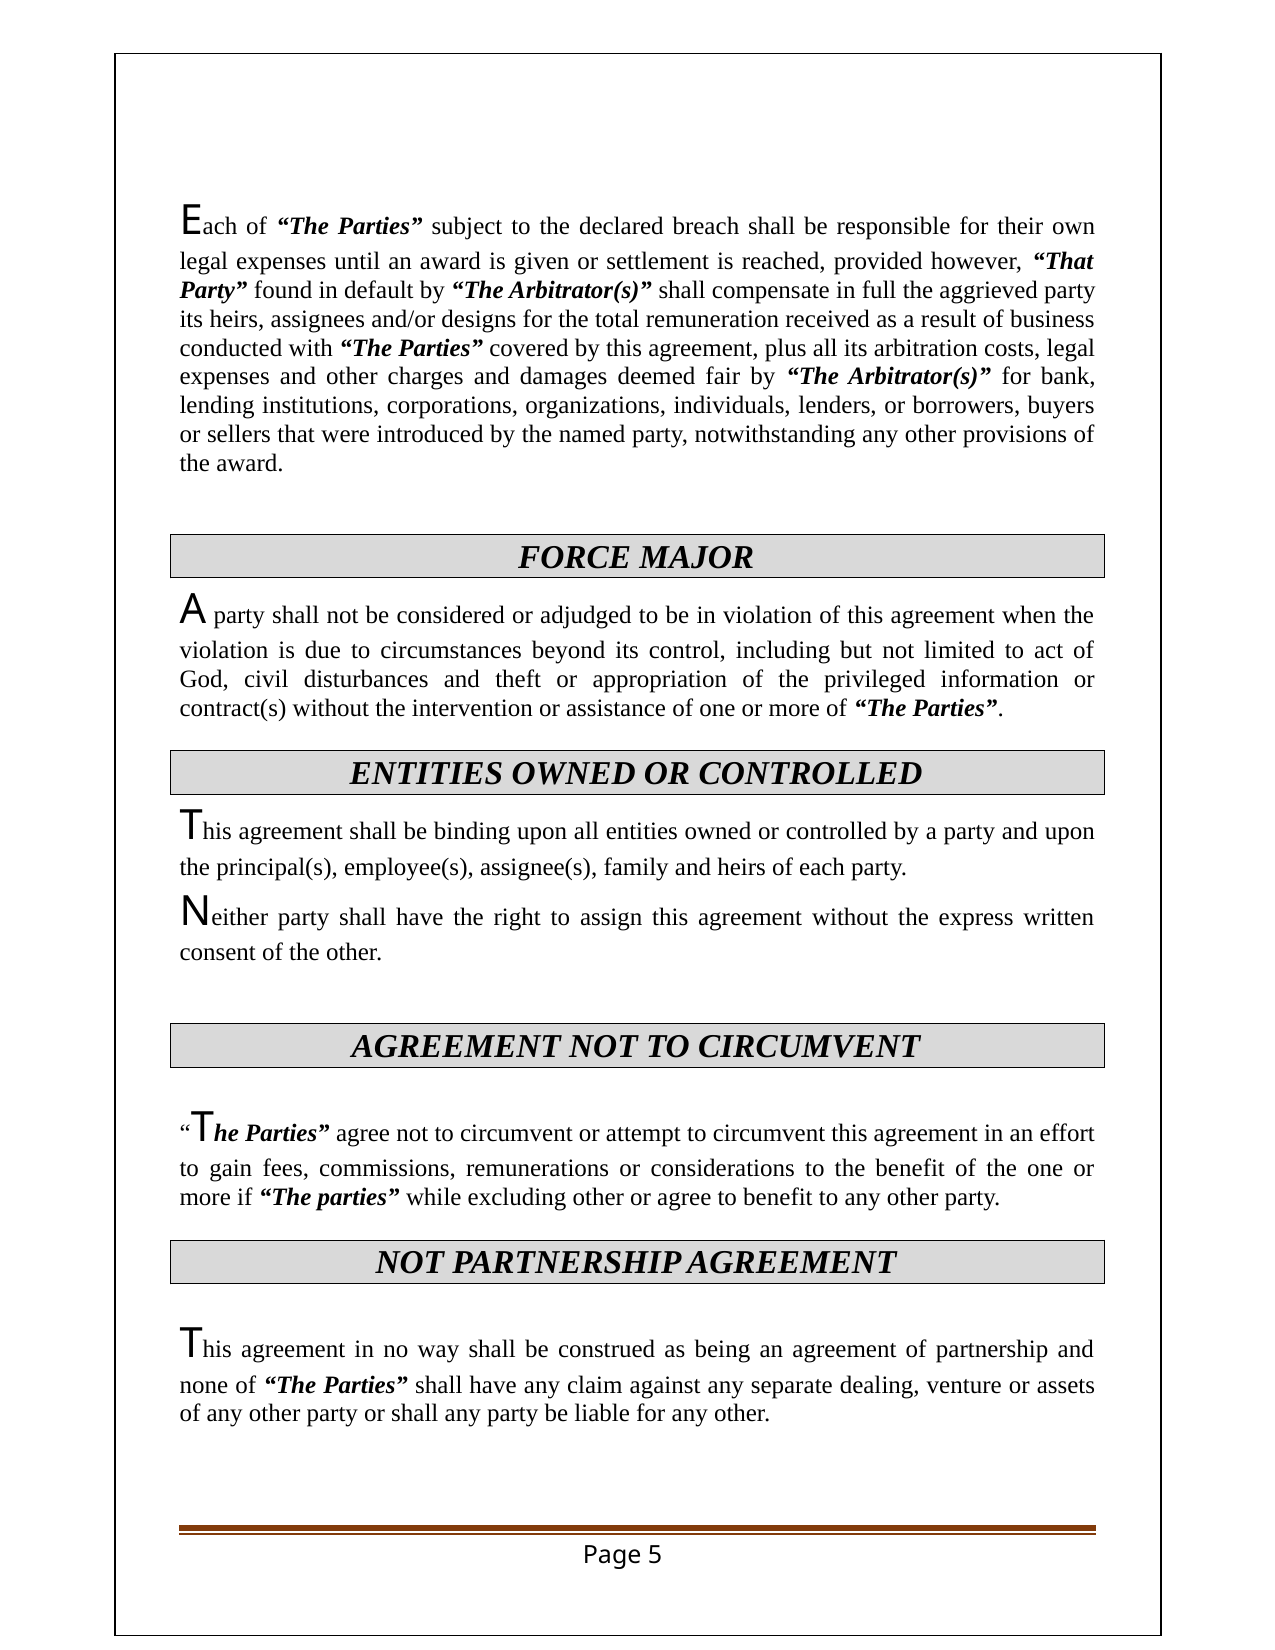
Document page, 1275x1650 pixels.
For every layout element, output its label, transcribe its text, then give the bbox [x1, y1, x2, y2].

text Neither party shall have the right to assign this agreement without the express written consent of the other. [179, 880, 1096, 966]
text Each of “The Parties” subject to the declared breach shall be responsible for their own legal expenses until an award is given or settlement is reached, provided however, “That Party” found in default by “The Arbitrator(s)” shall compensate in full the aggrieved party its heirs, assignees and/or designs for the total remuneration received as a result of business conducted with “The Parties” covered by this agreement, plus all its arbitration costs, legal expenses and other charges and damages deemed fair by “The Arbitrator(s)” for bank, lending institutions, corporations, organizations, individuals, lenders, or borrowers, buyers or sellers that were introduced by the named party, notwithstanding any other provisions of the award. [179, 189, 1096, 476]
text “The Parties” agree not to circumvent or attempt to circumvent this agreement in an effort to gain fees, commissions, remunerations or considerations to the benefit of the one or more if “The parties” while excluding other or agree to benefit to any other party. [179, 1097, 1096, 1211]
text ENTITIES OWNED OR CONTROLLED [171, 751, 1104, 794]
text NOT PARTNERSHIP AGREEMENT [171, 1241, 1104, 1283]
text AGREEMENT NOT TO CIRCUMVENT [171, 1024, 1104, 1067]
text FORCE MAJOR [171, 535, 1104, 577]
text This agreement in no way shall be construed as being an agreement of partnership and none of “The Parties” shall have any claim against any separate dealing, venture or assets of any other party or shall any party be liable for any other. [179, 1313, 1096, 1427]
text A party shall not be considered or adjudged to be in violation of this agreement when the violation is due to circumstances beyond its control, including but not limited to act of God, civil disturbances and theft or appropriation of the privileged information or contract(s) without the intervention or assistance of one or more of “The Parties”. [179, 578, 1096, 721]
text This agreement shall be binding upon all entities owned or controlled by a party and upon the principal(s), employee(s), assignee(s), family and heirs of each party. [179, 795, 1096, 880]
